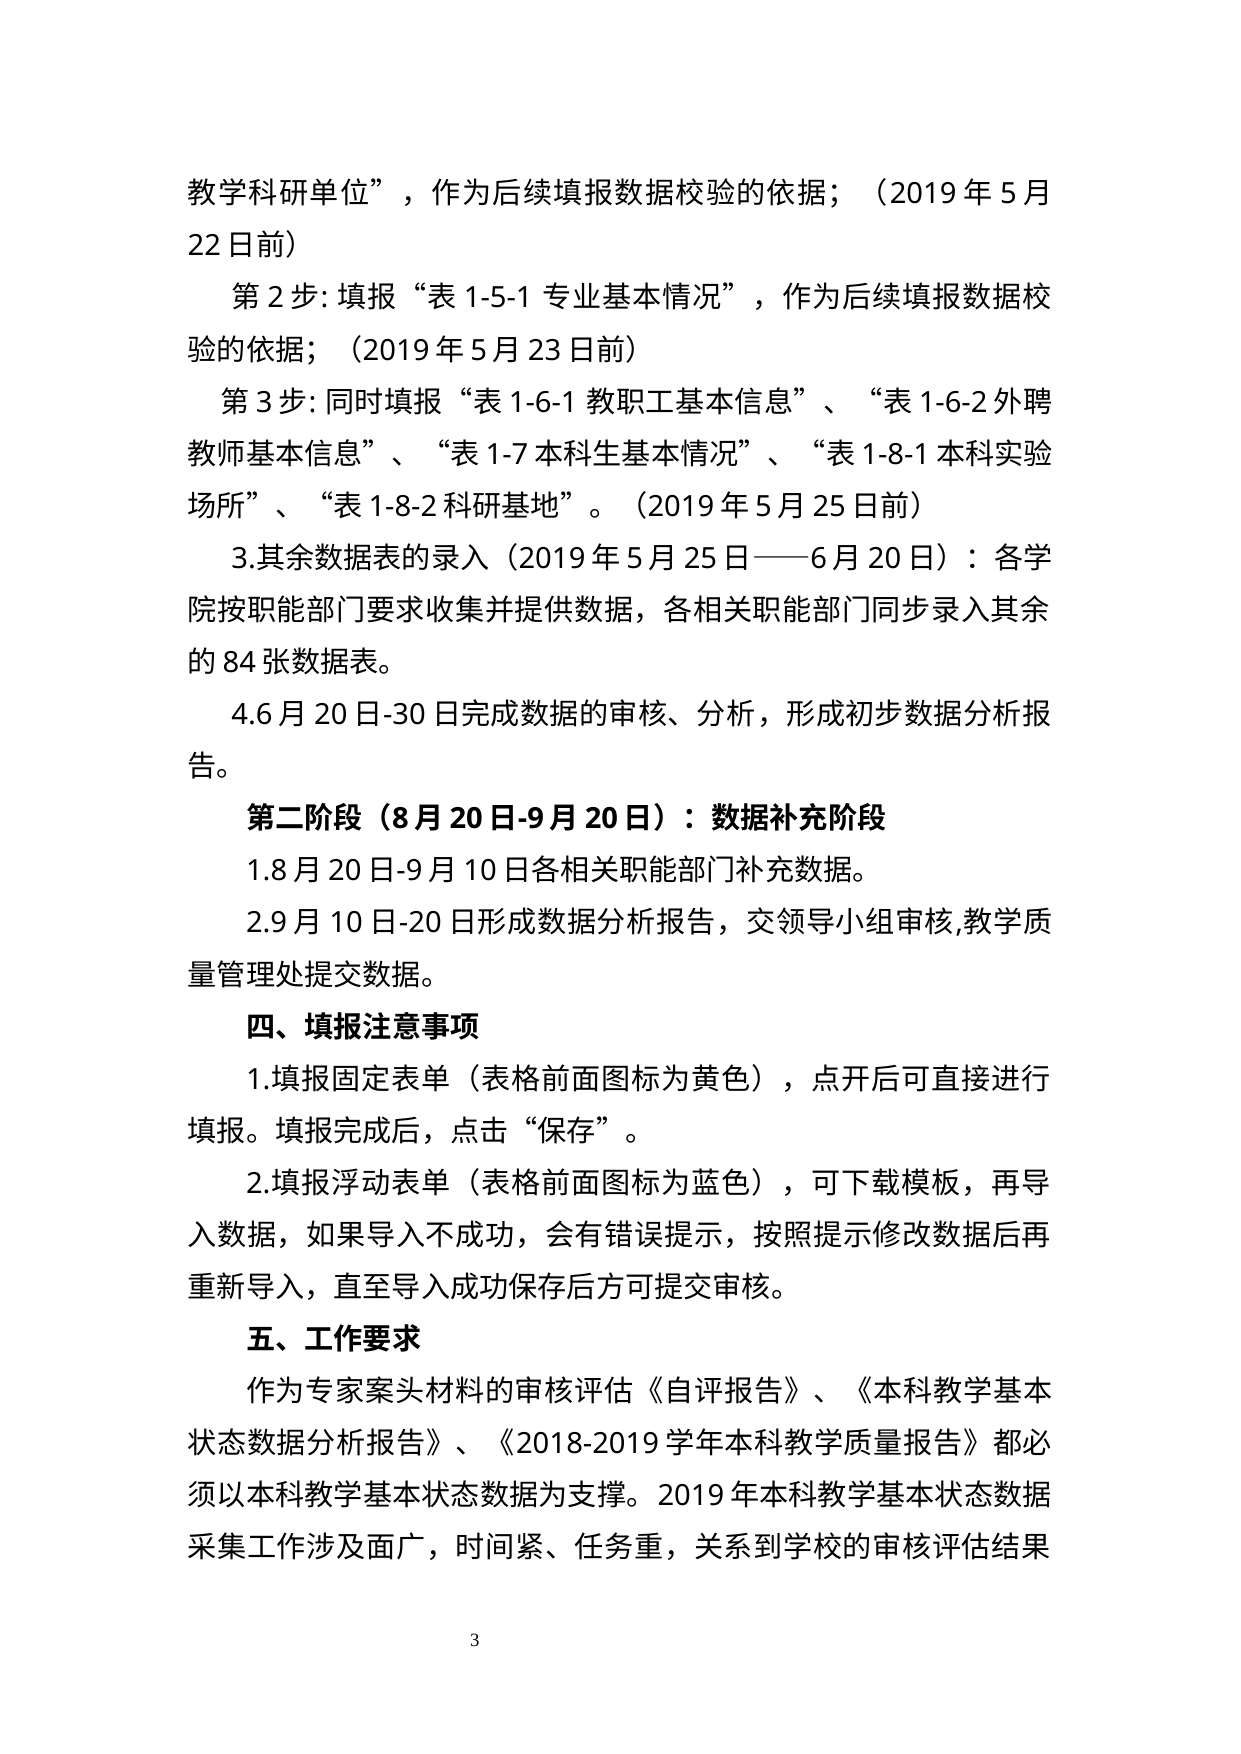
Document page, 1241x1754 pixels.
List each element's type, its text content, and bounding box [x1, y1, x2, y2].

text 1.8月20日-9月10日各相关职能部门补充数据。 [187, 839, 1053, 891]
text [187, 162, 1053, 683]
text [187, 1360, 1053, 1568]
text 第二阶段（8月20日-9月20日）：数据补充阶段 [187, 787, 1053, 839]
text 4.6月20日-30日完成数据的审核、分析，形成初步数据分析报告。 [187, 683, 1053, 787]
text 2.填报浮动表单（表格前面图标为蓝色），可下载模板，再导入数据，如果导入不成功，会有错误提示，按照提示修改数据后再重新导入，直至导入成功保存后方可提交审核。 [187, 1152, 1053, 1308]
text 四、填报注意事项 [187, 995, 1053, 1047]
text 五、工作要求 [187, 1308, 1053, 1360]
text 2.9月10日-20日形成数据分析报告，交领导小组审核,教学质量管理处提交数据。 [187, 891, 1053, 995]
text 1.填报固定表单（表格前面图标为黄色），点开后可直接进行填报。填报完成后，点击“保存”。 [187, 1047, 1053, 1152]
